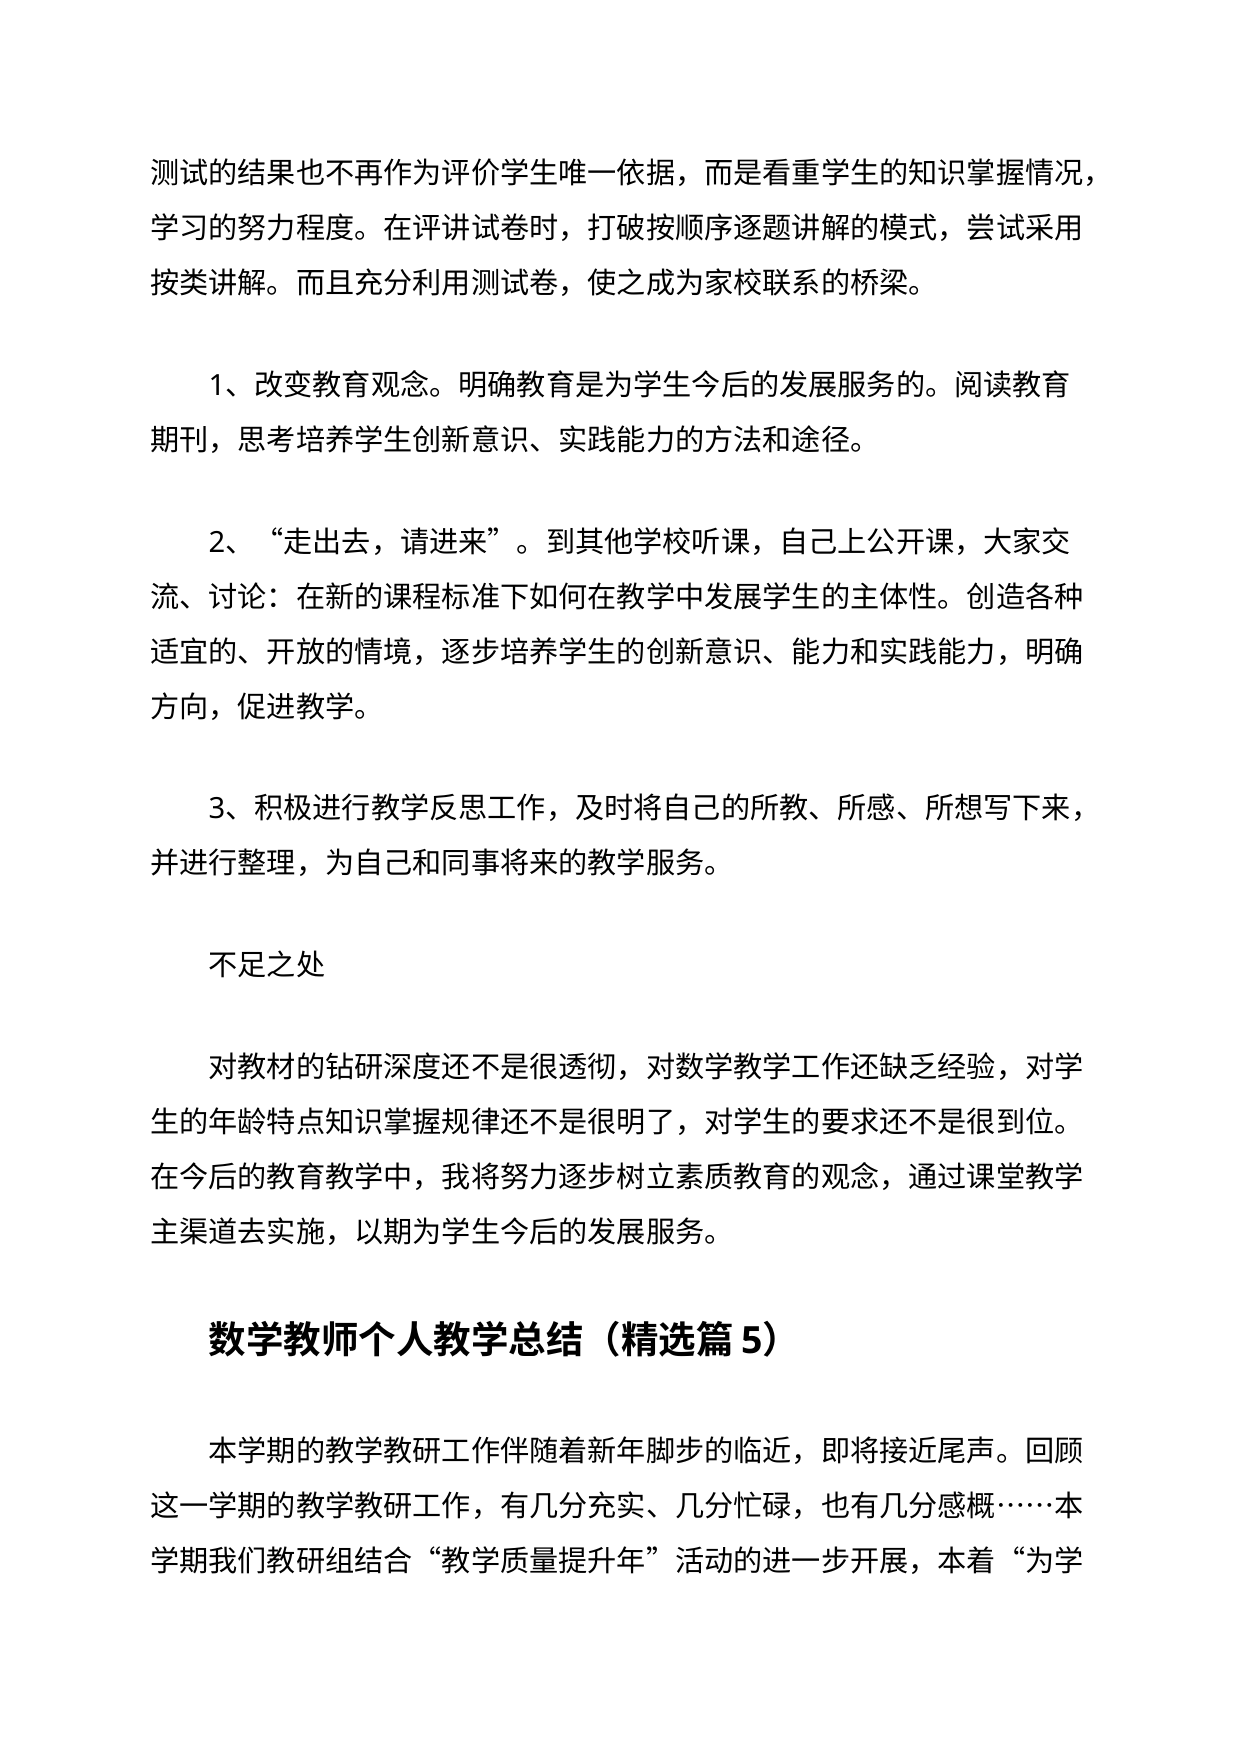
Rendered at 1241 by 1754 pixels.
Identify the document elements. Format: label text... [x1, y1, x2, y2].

text 对教材的钻研深度还不是很透彻，对数学教学工作还缺乏经验，对学生的年龄特点知识掌握规律还不是很明了，对学生的要求还不是很到位。在今后的教育教学中，我将努力逐步树立素质教育的观念，通过课堂教学主渠道去实施，以期为学生今后的发展服务。 [150, 1043, 1090, 1250]
text 数学教师个人教学总结（精选篇5） [150, 1310, 1090, 1364]
text 2、“走出去，请进来”。到其他学校听课，自己上公开课，大家交流、讨论：在新的课程标准下如何在教学中发展学生的主体性。创造各种适宜的、开放的情境，逐步培养学生的创新意识、能力和实践能力，明确方向，促进教学。 [150, 518, 1090, 725]
text 1、改变教育观念。明确教育是为学生今后的发展服务的。阅读教育期刊，思考培养学生创新意识、实践能力的方法和途径。 [150, 362, 1090, 459]
text 不足之处 [150, 942, 1090, 984]
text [150, 1427, 1090, 1579]
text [150, 150, 1090, 302]
text 3、积极进行教学反思工作，及时将自己的所教、所感、所想写下来，并进行整理，为自己和同事将来的教学服务。 [150, 785, 1090, 882]
